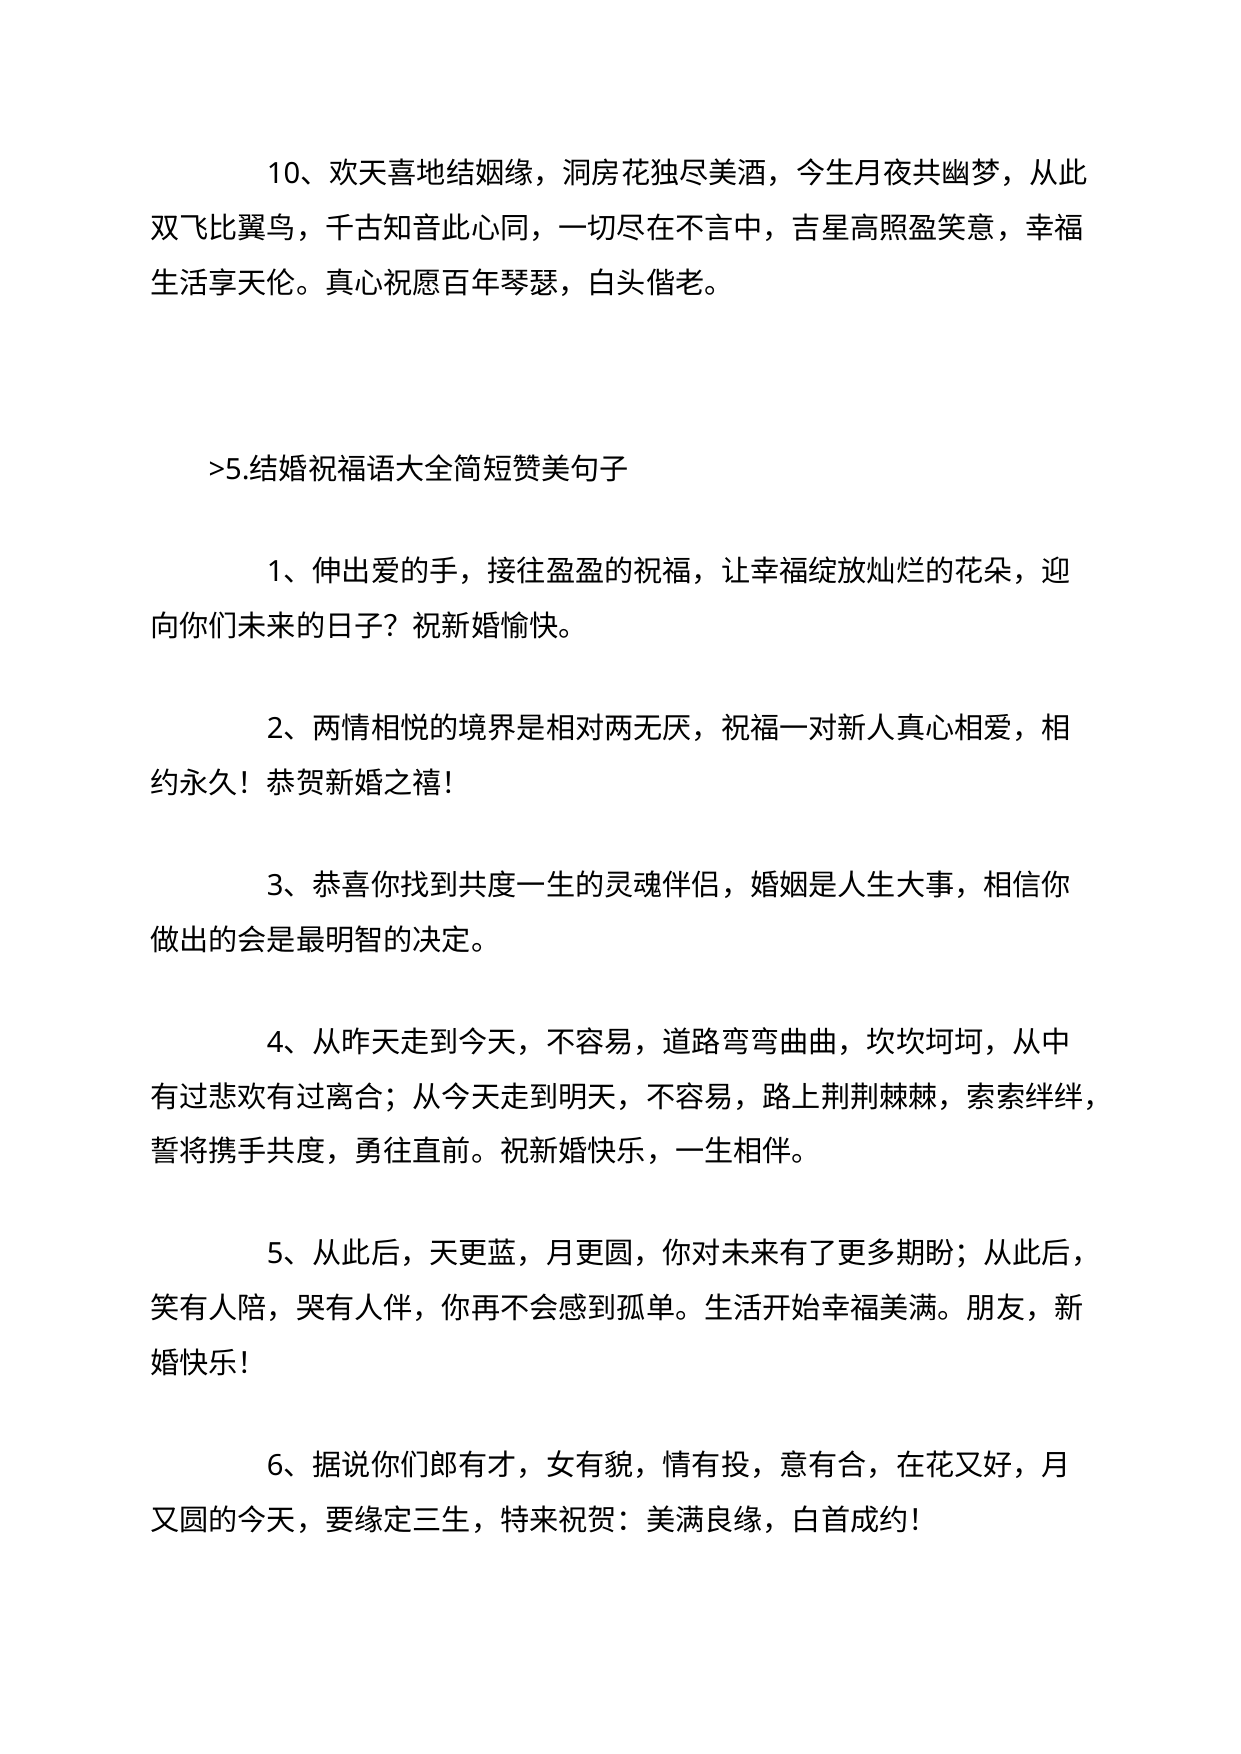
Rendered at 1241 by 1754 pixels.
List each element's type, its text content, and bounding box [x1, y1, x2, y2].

text 2、两情相悦的境界是相对两无厌，祝福一对新人真心相爱，相约永久！恭贺新婚之禧！ [150, 704, 1090, 802]
text 5、从此后，天更蓝，月更圆，你对未来有了更多期盼；从此后，笑有人陪，哭有人伴，你再不会感到孤单。生活开始幸福美满。朋友，新婚快乐！ [150, 1230, 1090, 1382]
text >5.结婚祝福语大全简短赞美句子 [150, 446, 1090, 488]
text 3、恭喜你找到共度一生的灵魂伴侣，婚姻是人生大事，相信你做出的会是最明智的决定。 [150, 861, 1090, 959]
text 10、欢天喜地结姻缘，洞房花独尽美酒，今生月夜共幽梦，从此双飞比翼鸟，千古知音此心同，一切尽在不言中，吉星高照盈笑意，幸福生活享天伦。真心祝愿百年琴瑟，白头偕老。 [150, 150, 1090, 302]
text 1、伸出爱的手，接往盈盈的祝福，让幸福绽放灿烂的花朵，迎向你们未来的日子？祝新婚愉快。 [150, 548, 1090, 645]
text 4、从昨天走到今天，不容易，道路弯弯曲曲，坎坎坷坷，从中有过悲欢有过离合；从今天走到明天，不容易，路上荆荆棘棘，索索绊绊，誓将携手共度，勇往直前。祝新婚快乐，一生相伴。 [150, 1018, 1090, 1170]
text 6、据说你们郎有才，女有貌，情有投，意有合，在花又好，月又圆的今天，要缘定三生，特来祝贺：美满良缘，白首成约！ [150, 1441, 1090, 1539]
